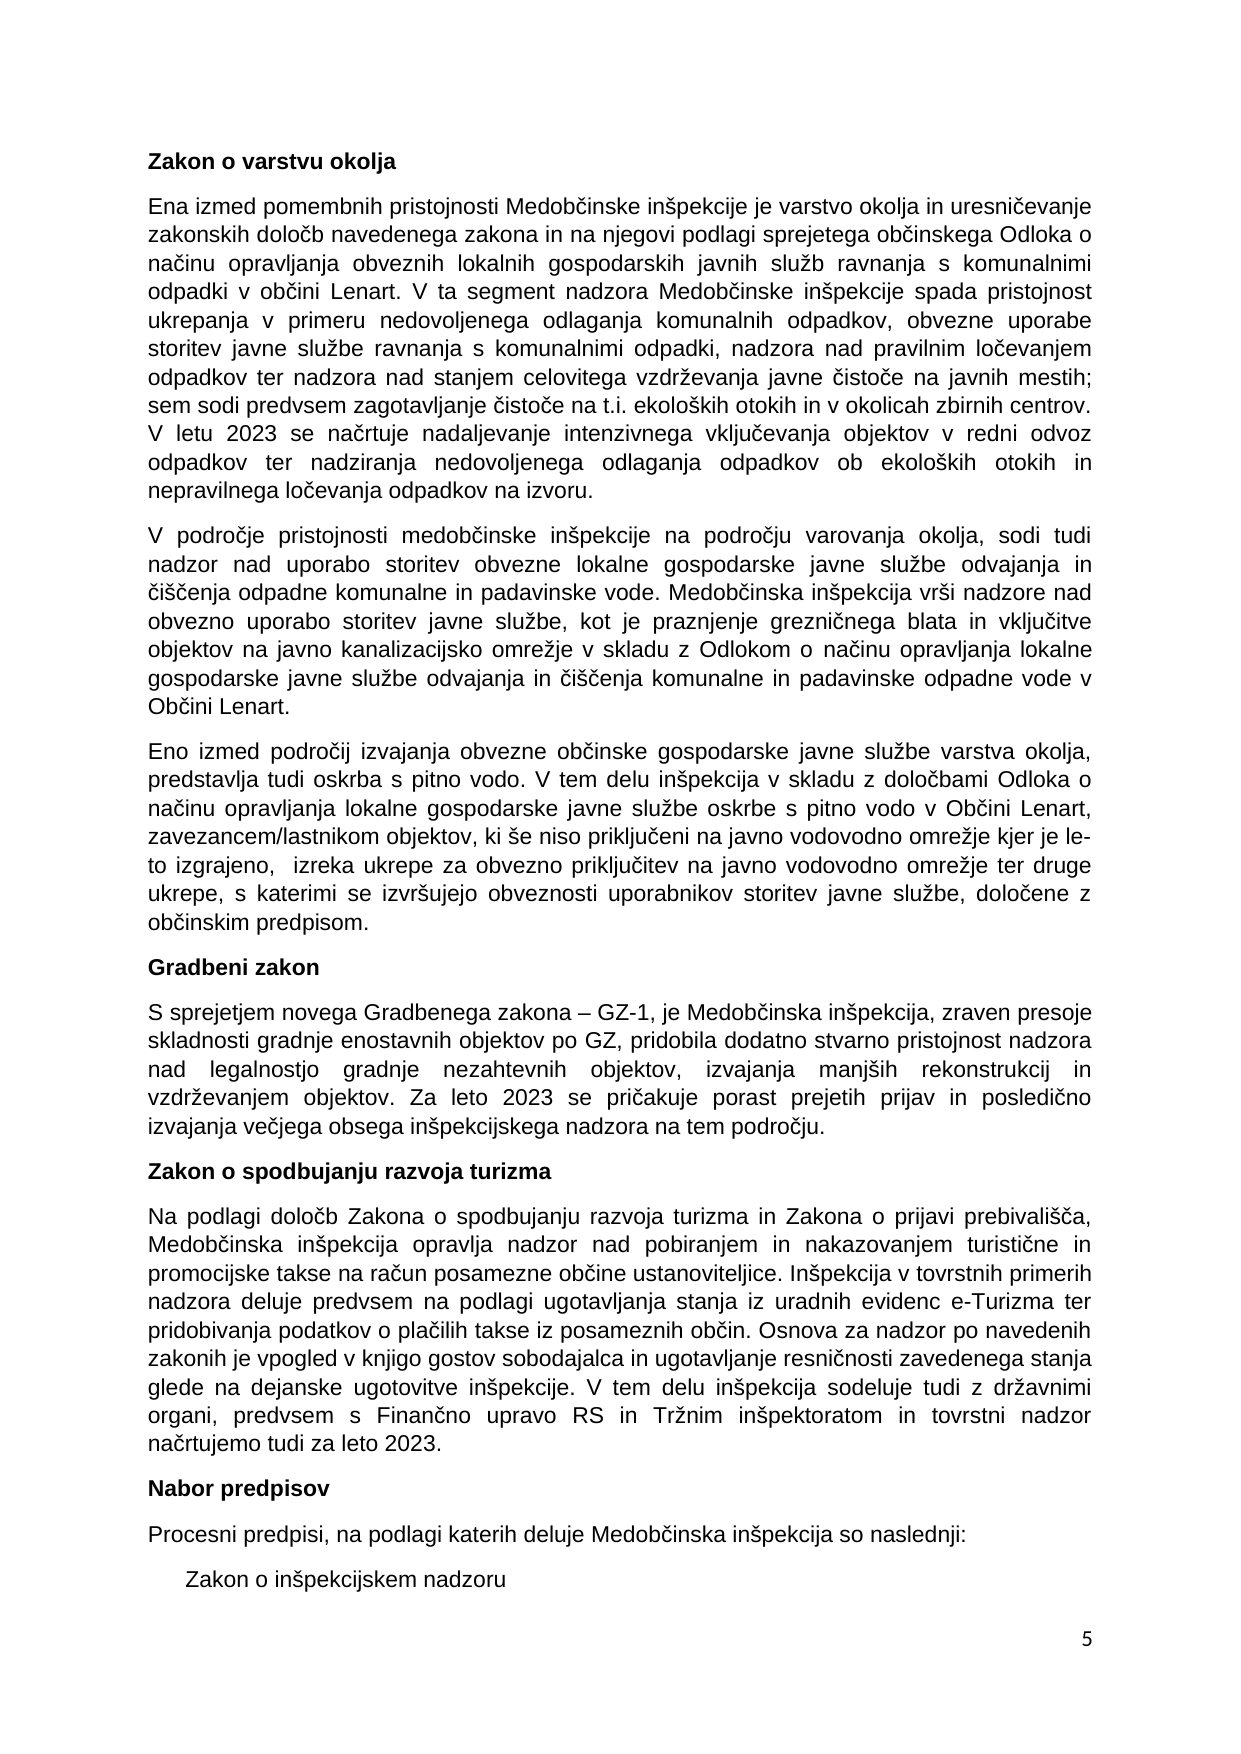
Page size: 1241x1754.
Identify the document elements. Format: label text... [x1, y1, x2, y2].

text Ena izmed pomembnih pristojnosti Medobčinske inšpekcije je varstvo okolja in uresničevanje zakonskih določb navedenega zakona in na njegovi podlagi sprejetega občinskega Odloka o načinu opravljanja obveznih lokalnih gospodarskih javnih služb ravnanja s komunalnimi odpadki v občini Lenart. V ta segment nadzora Medobčinske inšpekcije spada pristojnost ukrepanja v primeru nedovoljenega odlaganja komunalnih odpadkov, obvezne uporabe storitev javne službe ravnanja s komunalnimi odpadki, nadzora nad pravilnim ločevanjem odpadkov ter nadzora nad stanjem celovitega vzdrževanja javne čistoče na javnih mestih; sem sodi predvsem zagotavljanje čistoče na t.i. ekoloških otokih in v okolicah zbirnih centrov. V letu 2023 se načrtuje nadaljevanje intenzivnega vključevanja objektov v redni odvoz odpadkov ter nadziranja nedovoljenega odlaganja odpadkov ob ekoloških otokih in nepravilnega ločevanja odpadkov na izvoru. [148, 193, 1092, 503]
text Eno izmed področij izvajanja obvezne občinske gospodarske javne službe varstva okolja, predstavlja tudi oskrba s pitno vodo. V tem delu inšpekcija v skladu z določbami Odloka o načinu opravljanja lokalne gospodarske javne službe oskrbe s pitno vodo v Občini Lenart, zavezancem/lastnikom objektov, ki še niso priključeni na javno vodovodno omrežje kjer je le-to izgrajeno, izreka ukrepe za obvezno priključitev na javno vodovodno omrežje ter druge ukrepe, s katerimi se izvršujejo obveznosti uporabnikov storitev javne službe, določene z občinskim predpisom. [148, 738, 1092, 935]
text Zakon o spodbujanju razvoja turizma [148, 1158, 1092, 1184]
text V področje pristojnosti medobčinske inšpekcije na področju varovanja okolja, sodi tudi nadzor nad uporabo storitev obvezne lokalne gospodarske javne službe odvajanja in čiščenja odpadne komunalne in padavinske vode. Medobčinska inšpekcija vrši nadzore nad obvezno uporabo storitev javne službe, kot je praznjenje grezničnega blata in vključitve objektov na javno kanalizacijsko omrežje v skladu z Odlokom o načinu opravljanja lokalne gospodarske javne službe odvajanja in čiščenja komunalne in padavinske odpadne vode v Občini Lenart. [148, 522, 1092, 719]
text Gradbeni zakon [148, 954, 1092, 980]
text Nabor predpisov [148, 1475, 1092, 1502]
text Zakon o inšpekcijskem nadzoru [148, 1566, 1092, 1592]
text Zakon o varstvu okolja [148, 148, 1092, 174]
text Procesni predpisi, na podlagi katerih deluje Medobčinska inšpekcija so naslednji: [148, 1521, 1092, 1547]
text Na podlagi določb Zakona o spodbujanju razvoja turizma in Zakona o prijavi prebivališča, Medobčinska inšpekcija opravlja nadzor nad pobiranjem in nakazovanjem turistične in promocijske takse na račun posamezne občine ustanoviteljice. Inšpekcija v tovrstnih primerih nadzora deluje predvsem na podlagi ugotavljanja stanja iz uradnih evidenc e-Turizma ter pridobivanja podatkov o plačilih takse iz posameznih občin. Osnova za nadzor po navedenih zakonih je vpogled v knjigo gostov sobodajalca in ugotavljanje resničnosti zavedenega stanja glede na dejanske ugotovitve inšpekcije. V tem delu inšpekcija sodeluje tudi z državnimi organi, predvsem s Finančno upravo RS in Tržnim inšpektoratom in tovrstni nadzor načrtujemo tudi za leto 2023. [148, 1203, 1092, 1457]
text S sprejetjem novega Gradbenega zakona – GZ-1, je Medobčinska inšpekcija, zraven presoje skladnosti gradnje enostavnih objektov po GZ, pridobila dodatno stvarno pristojnost nadzora nad legalnostjo gradnje nezahtevnih objektov, izvajanja manjših rekonstrukcij in vzdrževanjem objektov. Za leto 2023 se pričakuje porast prejetih prijav in posledično izvajanja večjega obsega inšpekcijskega nadzora na tem področju. [148, 999, 1092, 1139]
